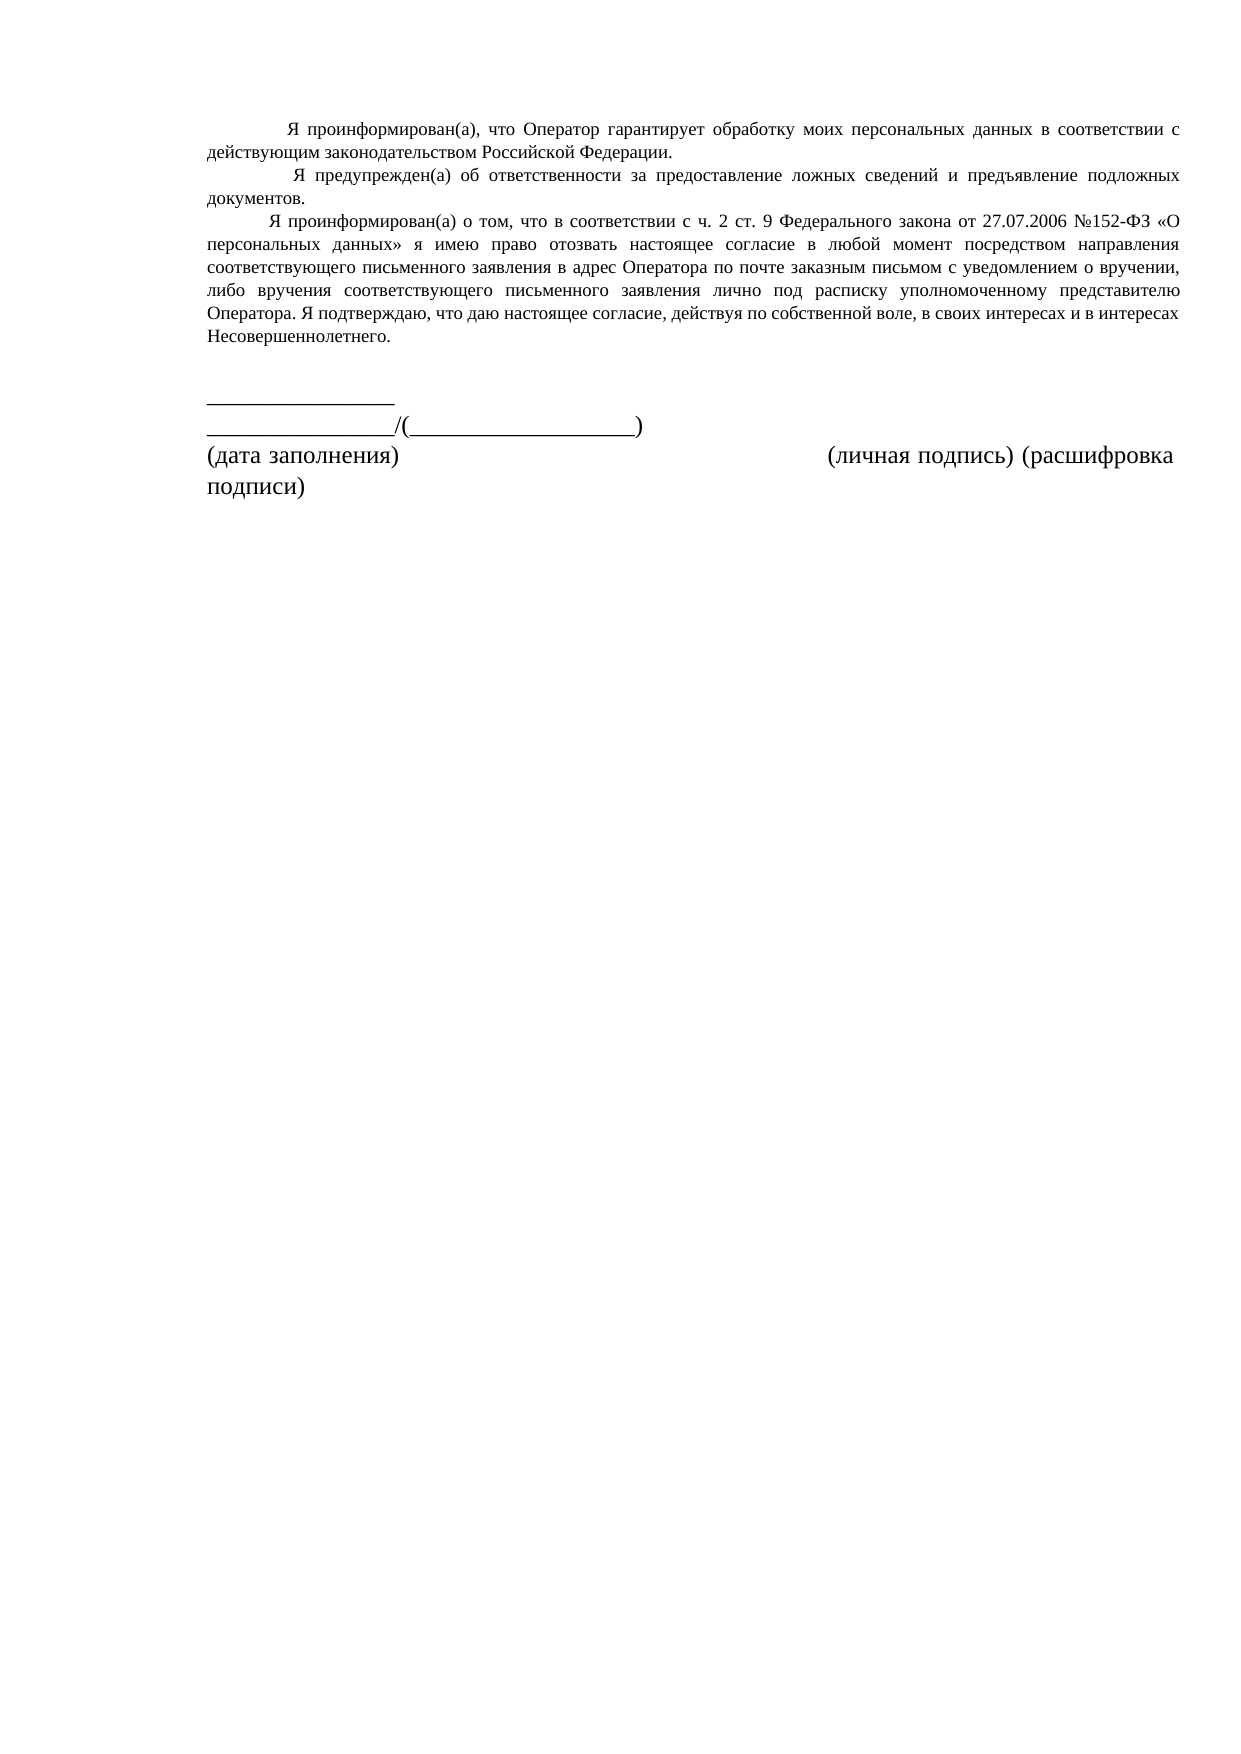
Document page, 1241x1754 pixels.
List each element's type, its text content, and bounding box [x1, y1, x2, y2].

text Я предупрежден(а) об ответственности за предоставление ложных сведений и предъявление подложных документов. [207, 164, 1181, 209]
text (дата заполнения) (личная подпись) (расшифровка подписи) [207, 441, 1181, 500]
text _______________ _______________/(__________________) [207, 379, 1181, 438]
text Я проинформирован(а), что Оператор гарантирует обработку моих персональных данных в соответствии с действующим законодательством Российской Федерации. [207, 118, 1181, 163]
text Я проинформирован(а) о том, что в соответствии с ч. 2 ст. 9 Федерального закона от 27.07.2006 №152-ФЗ «О персональных данных» я имею право отозвать настоящее согласие в любой момент посредством направления соответствующего письменного заявления в адрес Оператора по почте заказным письмом с уведомлением о вручении, либо вручения соответствующего письменного заявления лично под расписку уполномоченному представителю Оператора. Я подтверждаю, что даю настоящее согласие, действуя по собственной воле, в своих интересах и в интересах Несовершеннолетнего. [207, 210, 1181, 347]
